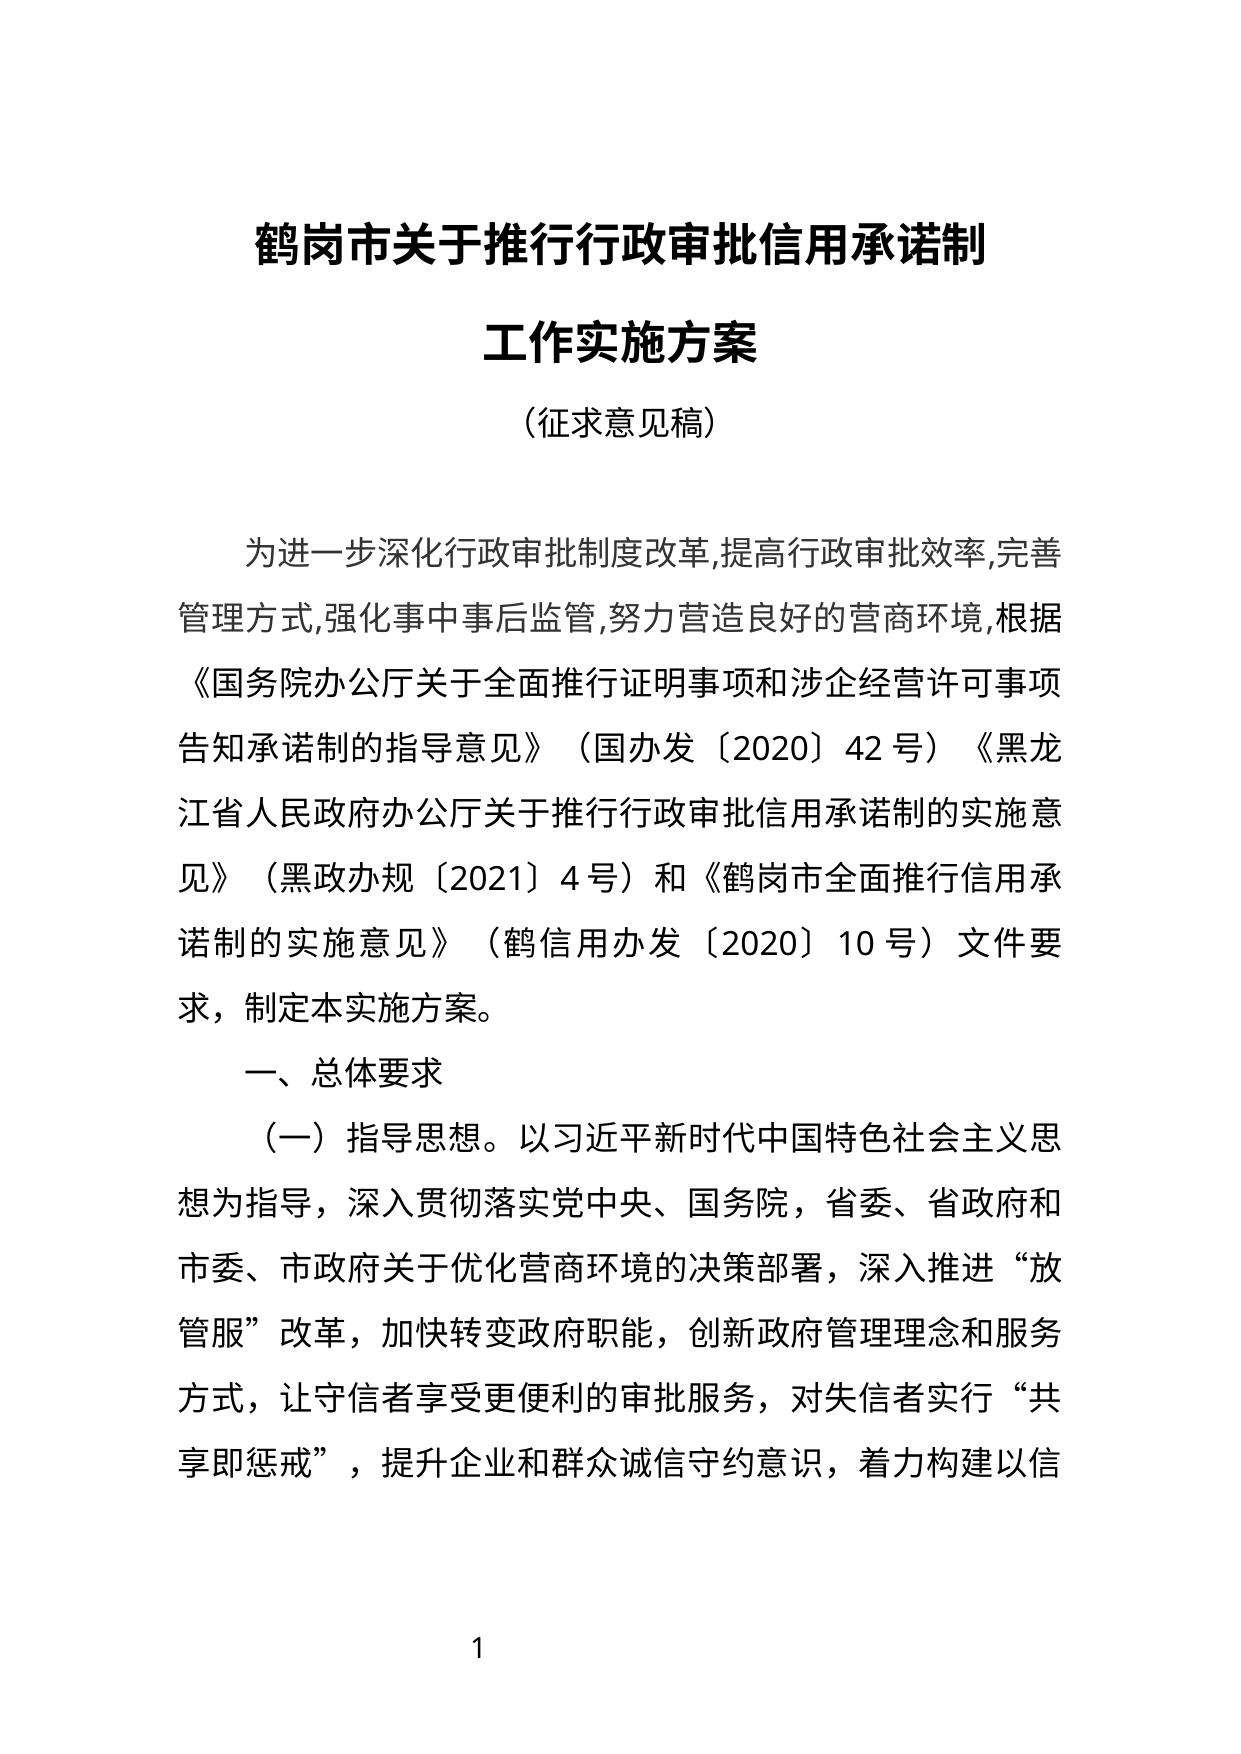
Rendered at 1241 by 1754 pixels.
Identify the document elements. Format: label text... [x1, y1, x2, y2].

text 鹤岗市关于推行行政审批信用承诺制 [177, 193, 1063, 291]
text 一、总体要求 [177, 1038, 1063, 1103]
text （征求意见稿） [177, 388, 1063, 453]
text 为进一步深化行政审批制度改革,提高行政审批效率,完善管理方式,强化事中事后监管,努力营造良好的营商环境,根据《国务院办公厅关于全面推行证明事项和涉企经营许可事项告知承诺制的指导意见》（国办发〔2020〕42号）《黑龙江省人民政府办公厅关于推行行政审批信用承诺制的实施意见》（黑政办规〔2021〕4号）和《鹤岗市全面推行信用承诺制的实施意见》（鹤信用办发〔2020〕10号）文件要求，制定本实施方案。 [177, 518, 1063, 1038]
text 工作实施方案 [177, 291, 1063, 388]
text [177, 1103, 1063, 1493]
